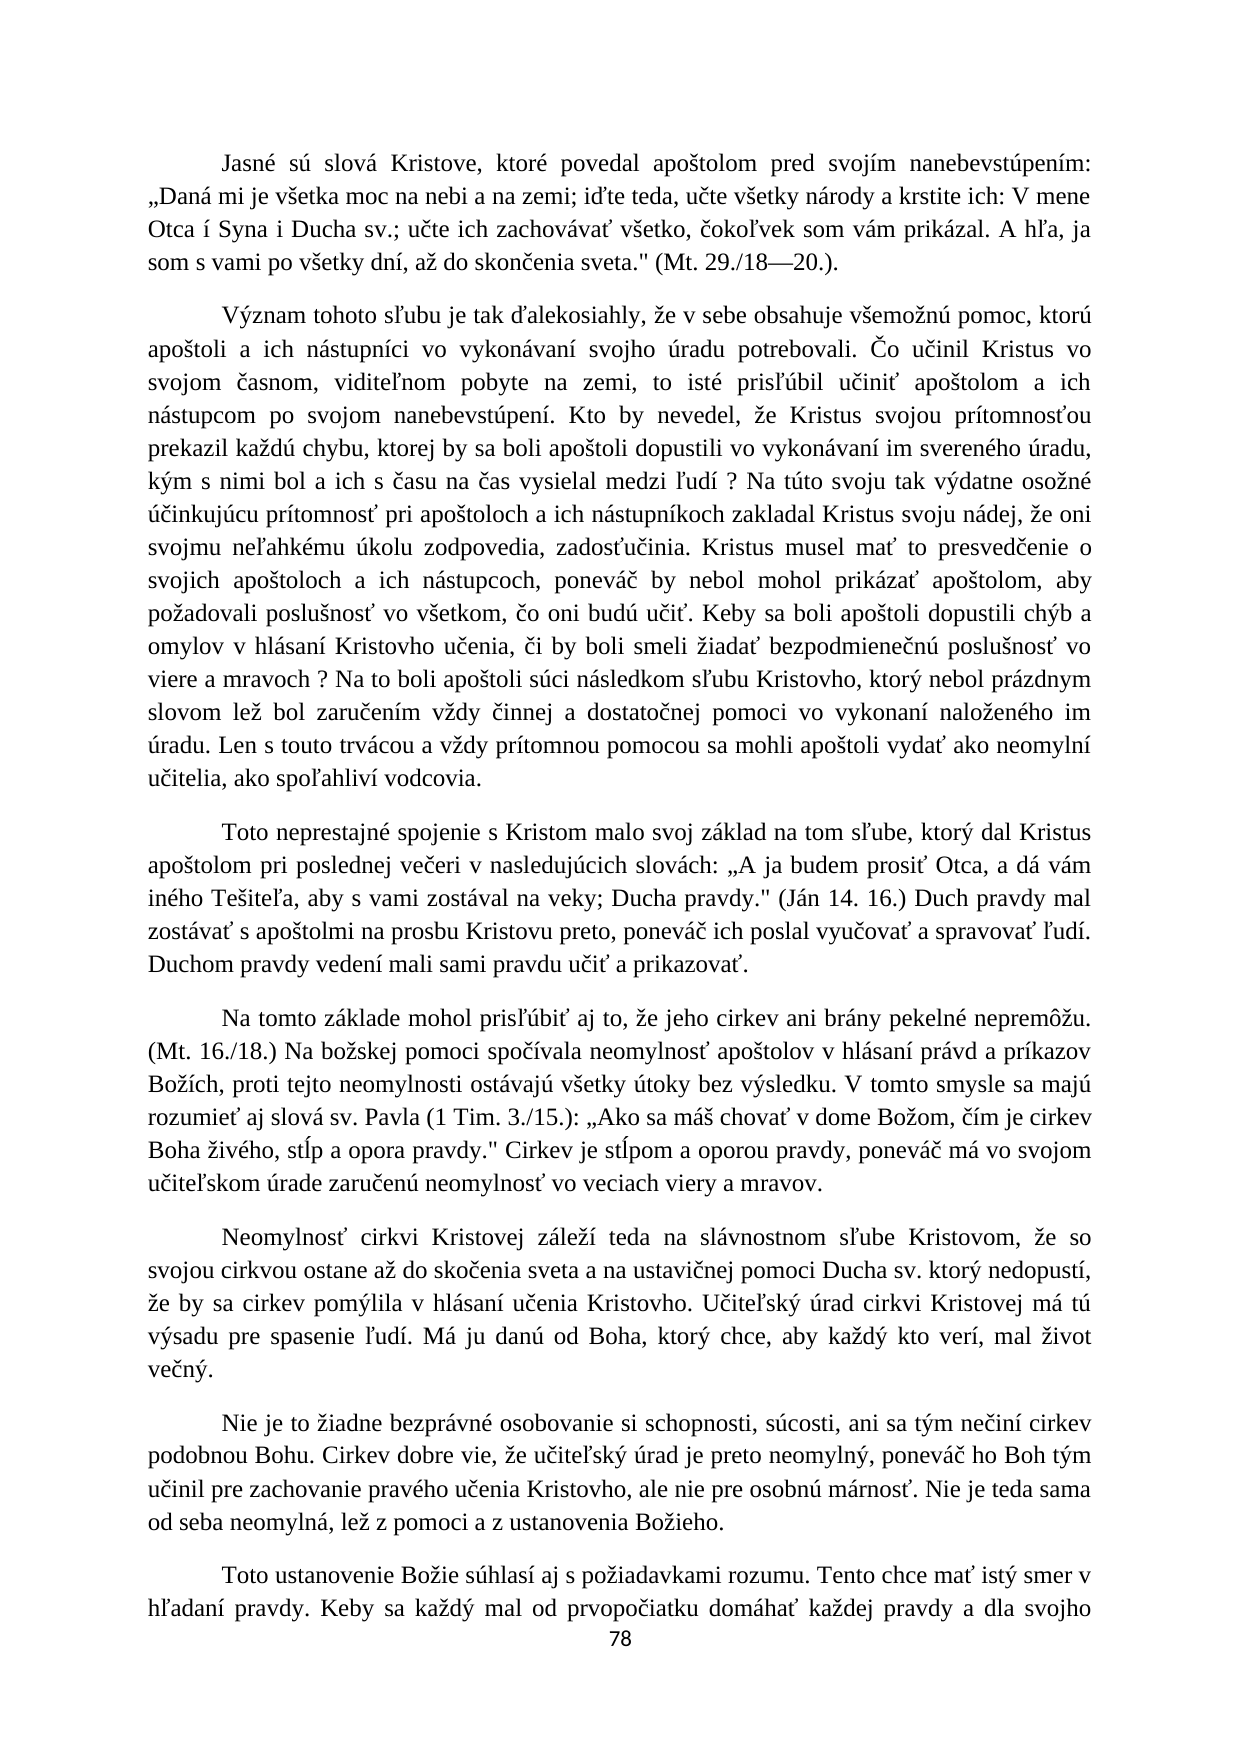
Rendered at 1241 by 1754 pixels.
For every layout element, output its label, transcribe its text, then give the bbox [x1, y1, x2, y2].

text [148, 1561, 1092, 1622]
text Toto neprestajné spojenie s Kristom malo svoj základ na tom sľube, ktorý dal Kristus apoštolom pri poslednej večeri v nasledujúcich slovách: „A ja budem prosiť Otca, a dá vám iného Tešiteľa, aby s vami zostával na veky; Ducha pravdy." (Ján 14. 16.) Duch pravdy mal zostávať s apoštolmi na prosbu Kristovu preto, poneváč ich poslal vyučovať a spravovať ľudí. Duchom pravdy vedení mali sami pravdu učiť a prikazovať. [148, 817, 1092, 978]
text Význam tohoto sľubu je tak ďalekosiahly, že v sebe obsahuje všemožnú pomoc, ktorú apoštoli a ich nástupníci vo vykonávaní svojho úradu potrebovali. Čo učinil Kristus vo svojom časnom, viditeľnom pobyte na zemi, to isté prisľúbil učiniť apoštolom a ich nástupcom po svojom nanebevstúpení. Kto by nevedel, že Kristus svojou prítomnosťou prekazil každú chybu, ktorej by sa boli apoštoli dopustili vo vykonávaní im svereného úradu, kým s nimi bol a ich s času na čas vysielal medzi ľudí ? Na túto svoju tak výdatne osožné účinkujúcu prítomnosť pri apoštoloch a ich nástupníkoch zakladal Kristus svoju nádej, že oni svojmu neľahkému úkolu zodpovedia, zadosťučinia. Kristus musel mať to presvedčenie o svojich apoštoloch a ich nástupcoch, poneváč by nebol mohol prikázať apoštolom, aby požadovali poslušnosť vo všetkom, čo oni budú učiť. Keby sa boli apoštoli dopustili chýb a omylov v hlásaní Kristovho učenia, či by boli smeli žiadať bezpodmienečnú poslušnosť vo viere a mravoch ? Na to boli apoštoli súci následkom sľubu Kristovho, ktorý nebol prázdnym slovom lež bol zaručením vždy činnej a dostatočnej pomoci vo vykonaní naloženého im úradu. Len s touto trvácou a vždy prítomnou pomocou sa mohli apoštoli vydať ako neomylní učitelia, ako spoľahliví vodcovia. [148, 301, 1092, 792]
text Nie je to žiadne bezprávné osobovanie si schopnosti, súcosti, ani sa tým nečiní cirkev podobnou Bohu. Cirkev dobre vie, že učiteľský úrad je preto neomylný, poneváč ho Boh tým učinil pre zachovanie pravého učenia Kristovho, ale nie pre osobnú márnosť. Nie je teda sama od seba neomylná, lež z pomoci a z ustanovenia Božieho. [148, 1408, 1092, 1535]
text Jasné sú slová Kristove, ktoré povedal apoštolom pred svojím nanebevstúpením: „Daná mi je všetka moc na nebi a na zemi; iďte teda, učte všetky národy a krstite ich: V mene Otca í Syna i Ducha sv.; učte ich zachovávať všetko, čokoľvek som vám prikázal. A hľa, ja som s vami po všetky dní, až do skončenia sveta." (Mt. 29./18—20.). [148, 148, 1092, 276]
text Na tomto základe mohol prisľúbiť aj to, že jeho cirkev ani brány pekelné nepremôžu. (Mt. 16./18.) Na božskej pomoci spočívala neomylnosť apoštolov v hlásaní právd a príkazov Božích, proti tejto neomylnosti ostávajú všetky útoky bez výsledku. V tomto smysle sa majú rozumieť aj slová sv. Pavla (1 Tim. 3./15.): „Ako sa máš chovať v dome Božom, čím je cirkev Boha živého, stĺp a opora pravdy." Cirkev je stĺpom a oporou pravdy, poneváč má vo svojom učiteľskom úrade zaručenú neomylnosť vo veciach viery a mravov. [148, 1003, 1092, 1197]
text Neomylnosť cirkvi Kristovej záleží teda na slávnostnom sľube Kristovom, že so svojou cirkvou ostane až do skočenia sveta a na ustavičnej pomoci Ducha sv. ktorý nedopustí, že by sa cirkev pomýlila v hlásaní učenia Kristovho. Učiteľský úrad cirkvi Kristovej má tú výsadu pre spasenie ľudí. Má ju danú od Boha, ktorý chce, aby každý kto verí, mal život večný. [148, 1222, 1092, 1382]
